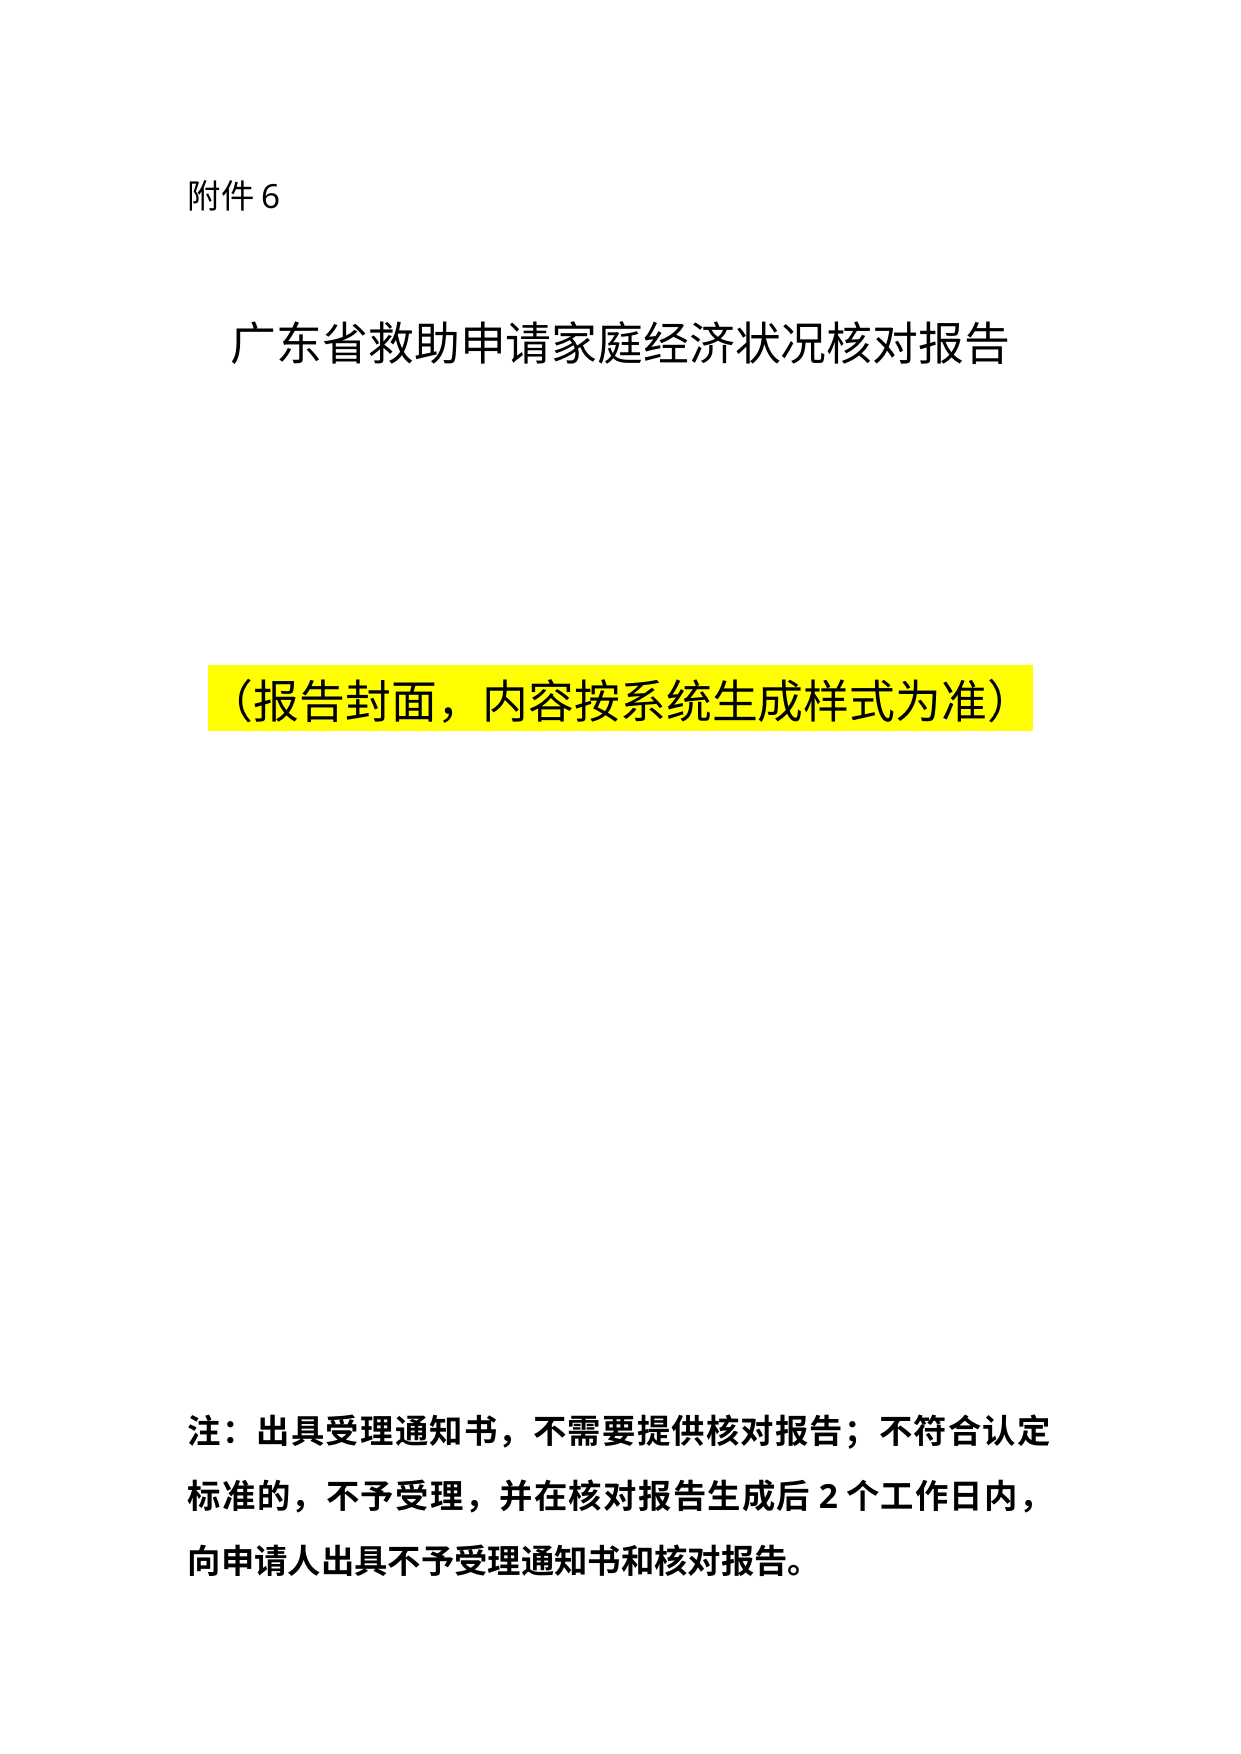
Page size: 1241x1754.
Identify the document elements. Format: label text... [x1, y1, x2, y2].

text 注：出具受理通知书，不需要提供核对报告；不符合认定标准的，不予受理，并在核对报告生成后2个工作日内，向申请人出具不予受理通知书和核对报告。 [187, 1397, 1053, 1592]
text 广东省救助申请家庭经济状况核对报告 [187, 292, 1053, 389]
text 附件6 [187, 162, 1053, 227]
text （报告封面，内容按系统生成样式为准） [187, 649, 1053, 747]
